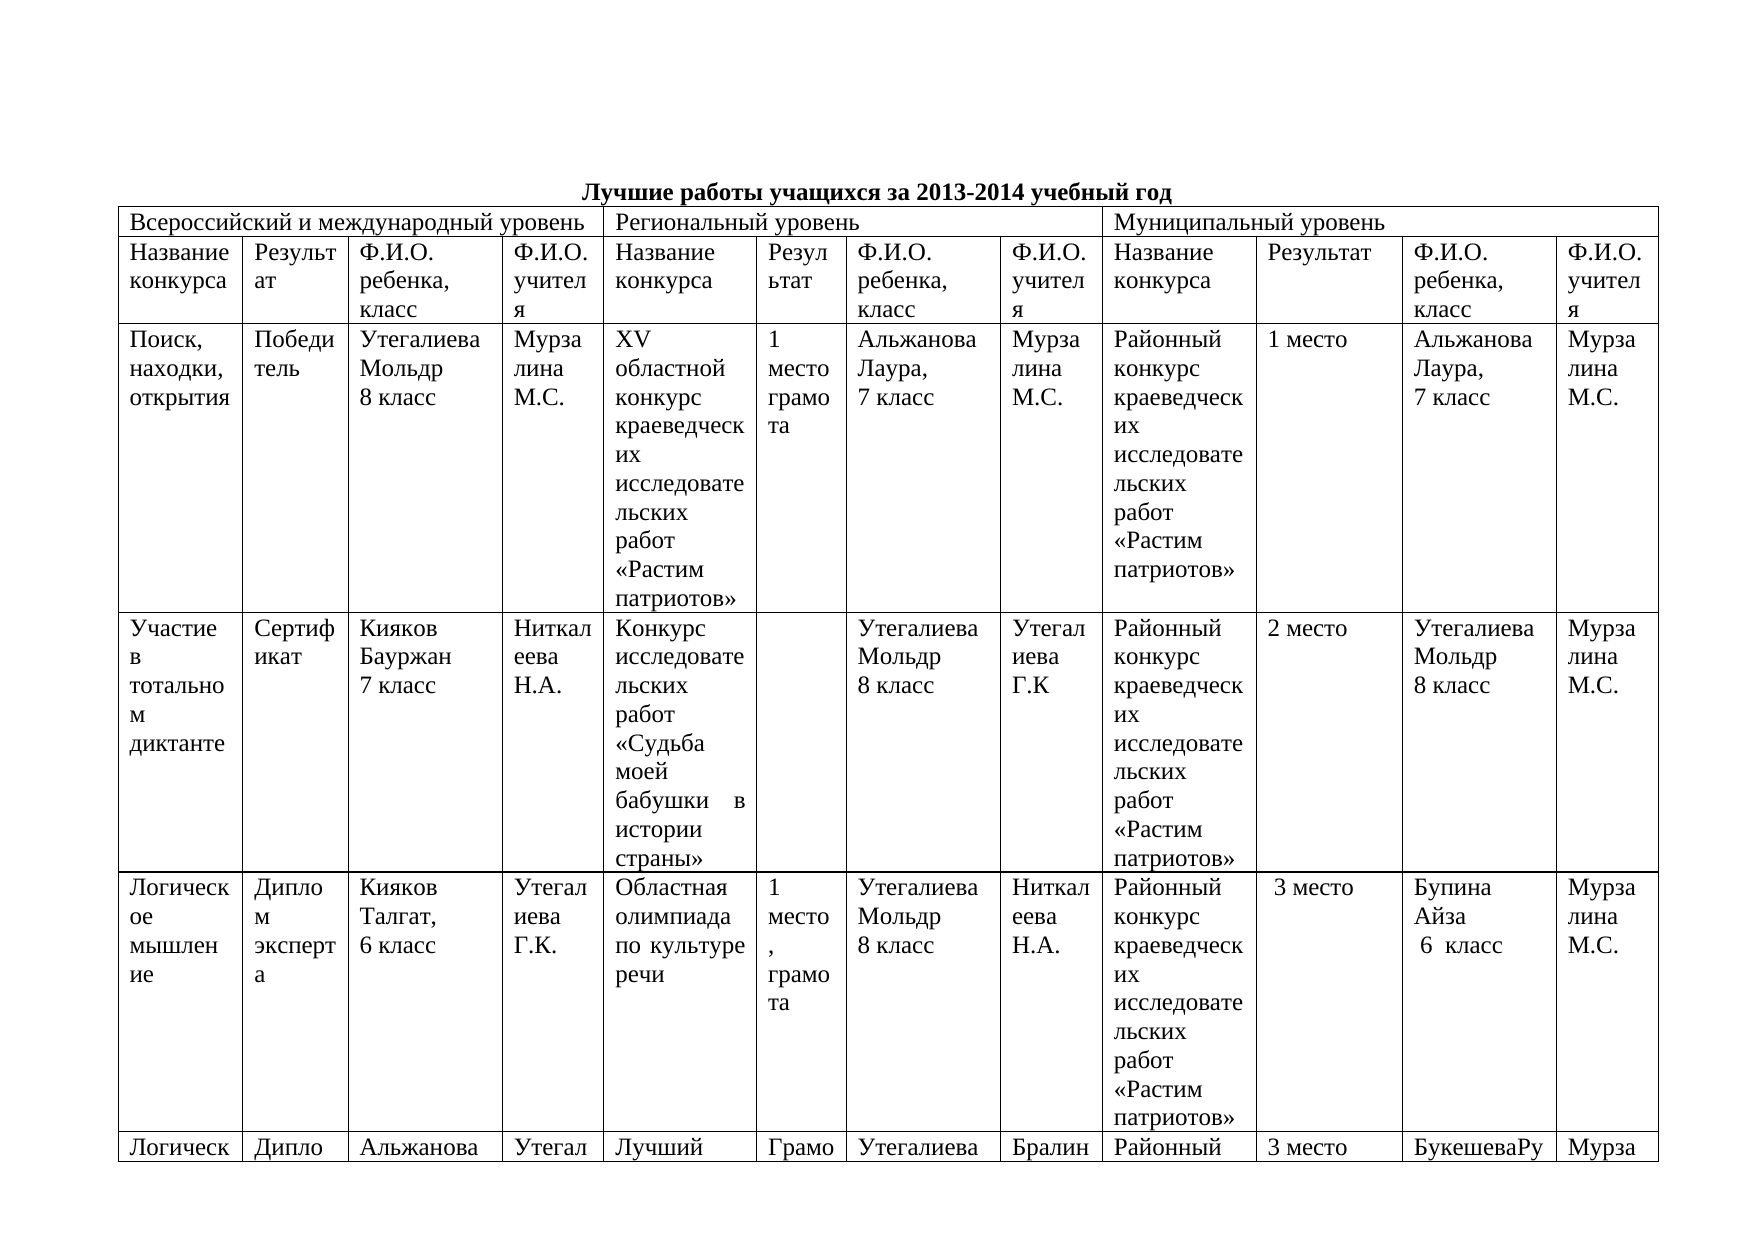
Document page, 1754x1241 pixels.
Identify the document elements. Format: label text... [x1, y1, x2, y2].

table_cell Поиск, находки, открытия [119, 324, 242, 612]
table_header Региональный уровень [604, 207, 1102, 236]
table_cell Логическое мышление [119, 873, 242, 1131]
table_cell Мурзалина М.С. [1557, 873, 1658, 1131]
table_cell 2 место [1257, 613, 1402, 871]
table_cell Ф.И.О. ребенка, класс [349, 237, 502, 323]
table_cell Мурзалина М.С. [503, 324, 603, 612]
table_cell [1403, 1132, 1556, 1161]
table_cell Утегалиева Г.К. [503, 873, 603, 1131]
table_cell Результат [1257, 237, 1402, 323]
table_cell УтегалиеваМольдр 8 класс [349, 324, 502, 612]
table_cell УтегалиеваМольдр 8 класс [847, 613, 1000, 871]
table_cell Районный конкурс краеведческих исследовательских работ «Растим патриотов» [1103, 873, 1256, 1131]
table_cell Название конкурса [119, 237, 242, 323]
table_cell Мурзалина М.С. [1557, 1132, 1658, 1161]
table_cell Альжанова Лаура, 7 класс [847, 324, 1000, 612]
table_cell Альжанова Лаура, 7 класс [1403, 324, 1556, 612]
table_cell Диплом эксперта [243, 1132, 348, 1161]
table_cell 3 место [1257, 873, 1402, 1131]
table_cell XV областной конкурс краеведческих исследовательских работ «Растим патриотов» [604, 324, 756, 612]
table_cell Логическое мышление [119, 1132, 242, 1161]
table_cell Название конкурса [1103, 237, 1256, 323]
table_cell Ф.И.О. учителя [1001, 237, 1102, 323]
table_cell Ниткалеева Н.А. [503, 613, 603, 871]
table_cell Районный конкурс краеведческих исследовательских работ «Растим патриотов» [1103, 324, 1256, 612]
table_cell Утегалиева Г.К [1001, 613, 1102, 871]
table_cell 1 место грамота [757, 324, 846, 612]
table_cell Конкурс исследовательских работ «Судьба моей бабушки в истории страны» [604, 613, 756, 871]
table_cell Участие в тотальном диктанте [119, 613, 242, 871]
table_cell 1 место, грамота [757, 873, 846, 1131]
table_cell УтегалиеваМольдр 8 класс [1403, 613, 1556, 871]
table_cell Областная олимпиада по культуре речи [604, 873, 756, 1131]
table_header Муниципальный уровень [1103, 207, 1658, 236]
table_cell Название конкурса [604, 237, 756, 323]
table_cell Ф.И.О. учителя [1557, 237, 1658, 323]
table_cell Утегалиева Г.К. [503, 1132, 603, 1161]
table_cell Ф.И.О. ребенка, класс [1403, 237, 1556, 323]
table_cell Ниткалеева Н.А. [1001, 873, 1102, 1131]
table_cell 1 место [1257, 324, 1402, 612]
table_cell УтегалиеваМольдр 8 класс [847, 873, 1000, 1131]
table_cell Кияков Бауржан 7 класс [349, 613, 502, 871]
table_cell Диплом эксперта [243, 873, 348, 1131]
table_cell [847, 1132, 1000, 1161]
table_cell Сертификат [243, 613, 348, 871]
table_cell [349, 1132, 502, 1161]
table_cell Грамота [757, 1132, 846, 1161]
table_cell Ф.И.О. ребенка, класс [847, 237, 1000, 323]
table_cell 3 место [1257, 1132, 1402, 1161]
table_cell Результат [757, 237, 846, 323]
table_cell Ф.И.О. учителя [503, 237, 603, 323]
table_cell Мурзалина М.С. [1001, 324, 1102, 612]
text Лучшие работы учащихся за 2013-2014 учебный год [118, 177, 1636, 206]
table_header Всероссийский и международный уровень [119, 207, 603, 236]
table_cell Результат [243, 237, 348, 323]
table_cell Мурзалина М.С. [1557, 324, 1658, 612]
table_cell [604, 1132, 756, 1161]
table_cell [757, 613, 846, 871]
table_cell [1103, 1132, 1256, 1161]
table_cell Кияков Талгат, 6 класс [349, 873, 502, 1131]
table_cell Бупина Айза 6 класс [1403, 873, 1556, 1131]
table_cell Мурзалина М.С. [1557, 613, 1658, 871]
table_cell Победитель [243, 324, 348, 612]
table_cell Районный конкурс краеведческих исследовательских работ «Растим патриотов» [1103, 613, 1256, 871]
table_cell Бралина С.О. [1001, 1132, 1102, 1161]
